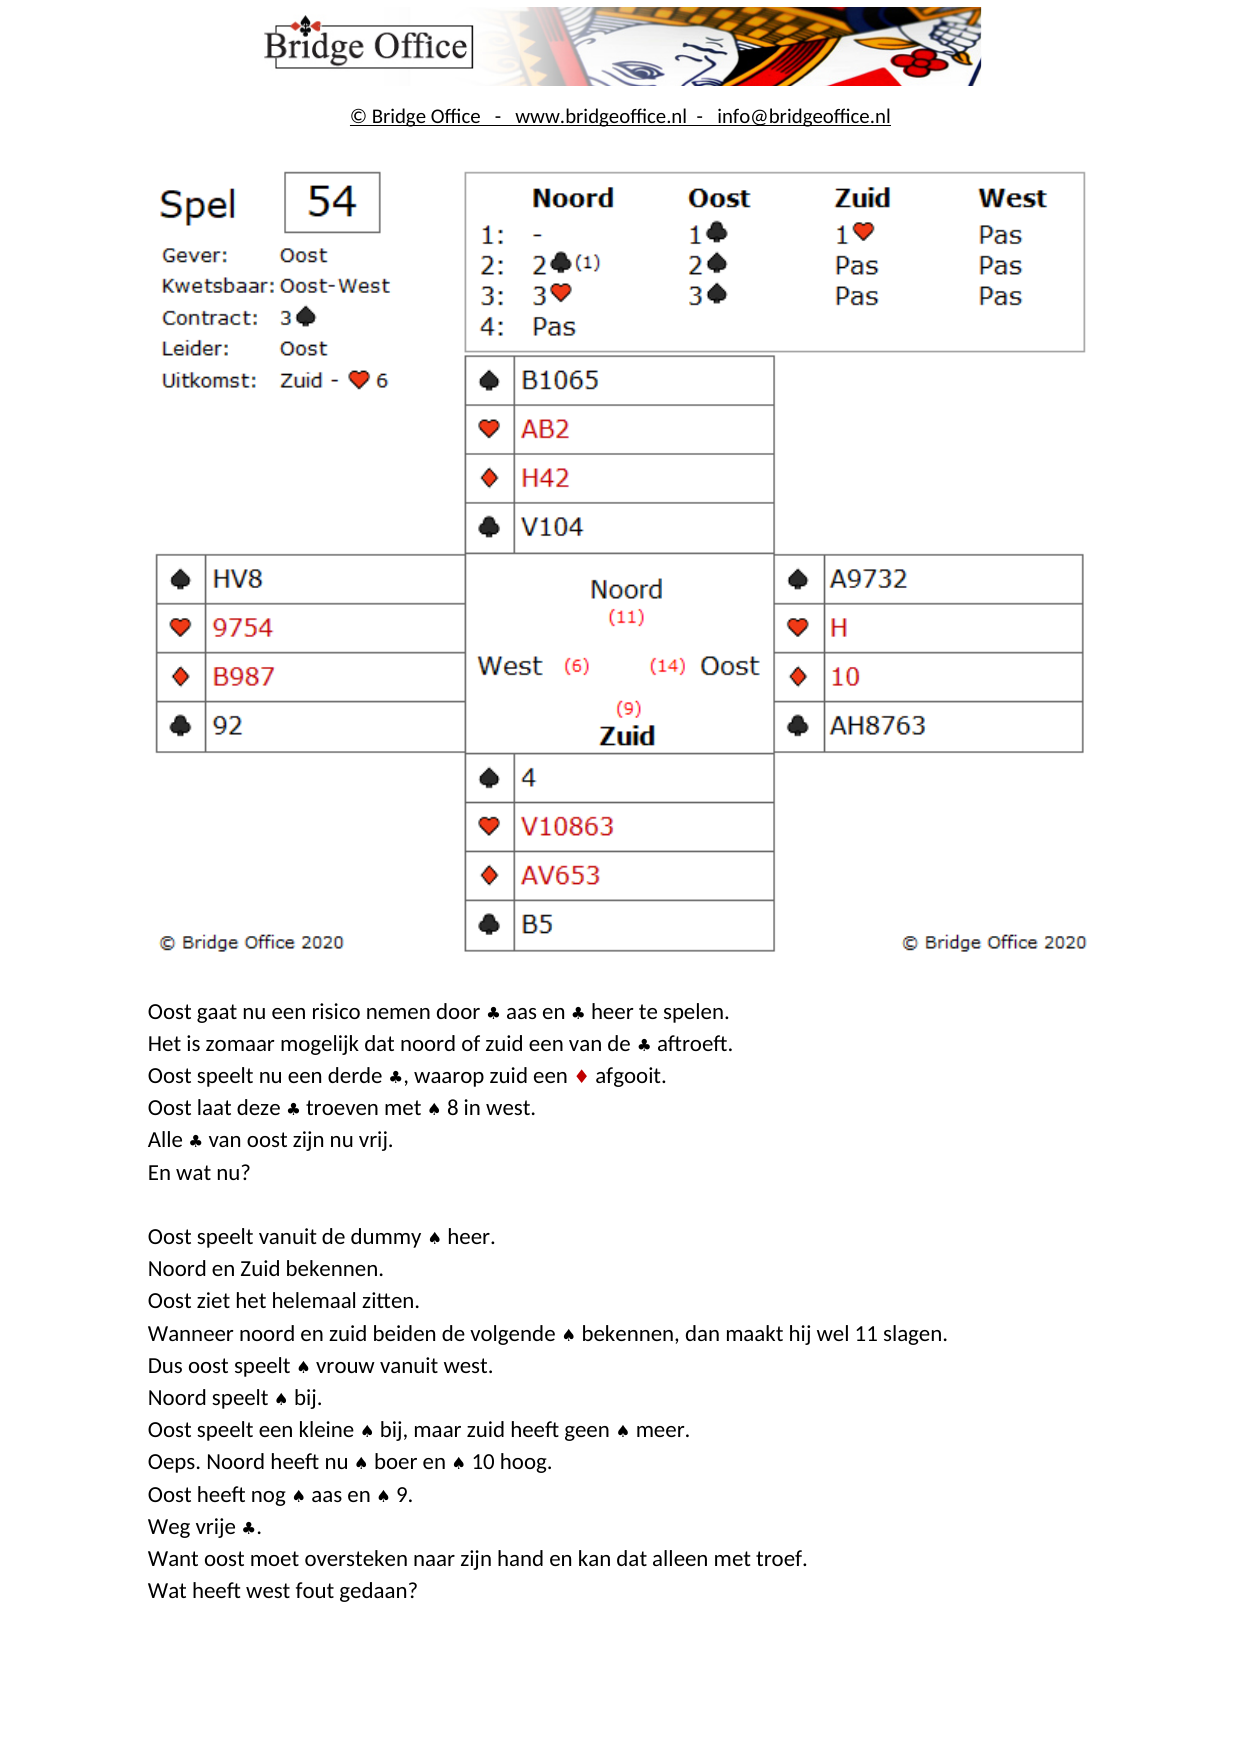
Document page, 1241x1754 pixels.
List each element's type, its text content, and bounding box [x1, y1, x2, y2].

text Noord en Zuid bekennen. [148, 1254, 1093, 1282]
text Oost speelt een kleine ♠ bij, maar zuid heeft geen ♠ meer. [148, 1415, 1093, 1443]
text Weg vrije ♣. [148, 1512, 1093, 1540]
text Oost speelt nu een derde ♣, waarop zuid een ♦ afgooit. [148, 1061, 1093, 1089]
text Wanneer noord en zuid beiden de volgende ♠ bekennen, dan maakt hij wel 11 slagen. [148, 1319, 1093, 1347]
text Oost laat deze ♣ troeven met ♠ 8 in west. [148, 1093, 1093, 1121]
text Oost heeft nog ♠ aas en ♠ 9. [148, 1480, 1093, 1508]
text Want oost moet oversteken naar zijn hand en kan dat alleen met troef. [148, 1544, 1093, 1572]
text Het is zomaar mogelijk dat noord of zuid een van de ♣ aftroeft. [148, 1029, 1093, 1057]
text Oost ziet het helemaal zitten. [148, 1287, 1093, 1314]
picture [147, 160, 1093, 961]
text Wat heeft west fout gedaan? [148, 1576, 1093, 1604]
text Oost speelt vanuit de dummy ♠ heer. [148, 1222, 1093, 1250]
text Noord speelt ♠ bij. [148, 1383, 1093, 1411]
text Oost gaat nu een risico nemen door ♣ aas en ♣ heer te spelen. [148, 961, 1093, 1025]
text Alle ♣ van oost zijn nu vrij. [148, 1126, 1093, 1154]
picture [237, 7, 980, 85]
text Dus oost speelt ♠ vrouw vanuit west. [148, 1351, 1093, 1379]
text Oeps. Noord heeft nu ♠ boer en ♠ 10 hoog. [148, 1447, 1093, 1476]
text En wat nu? [148, 1158, 1093, 1186]
